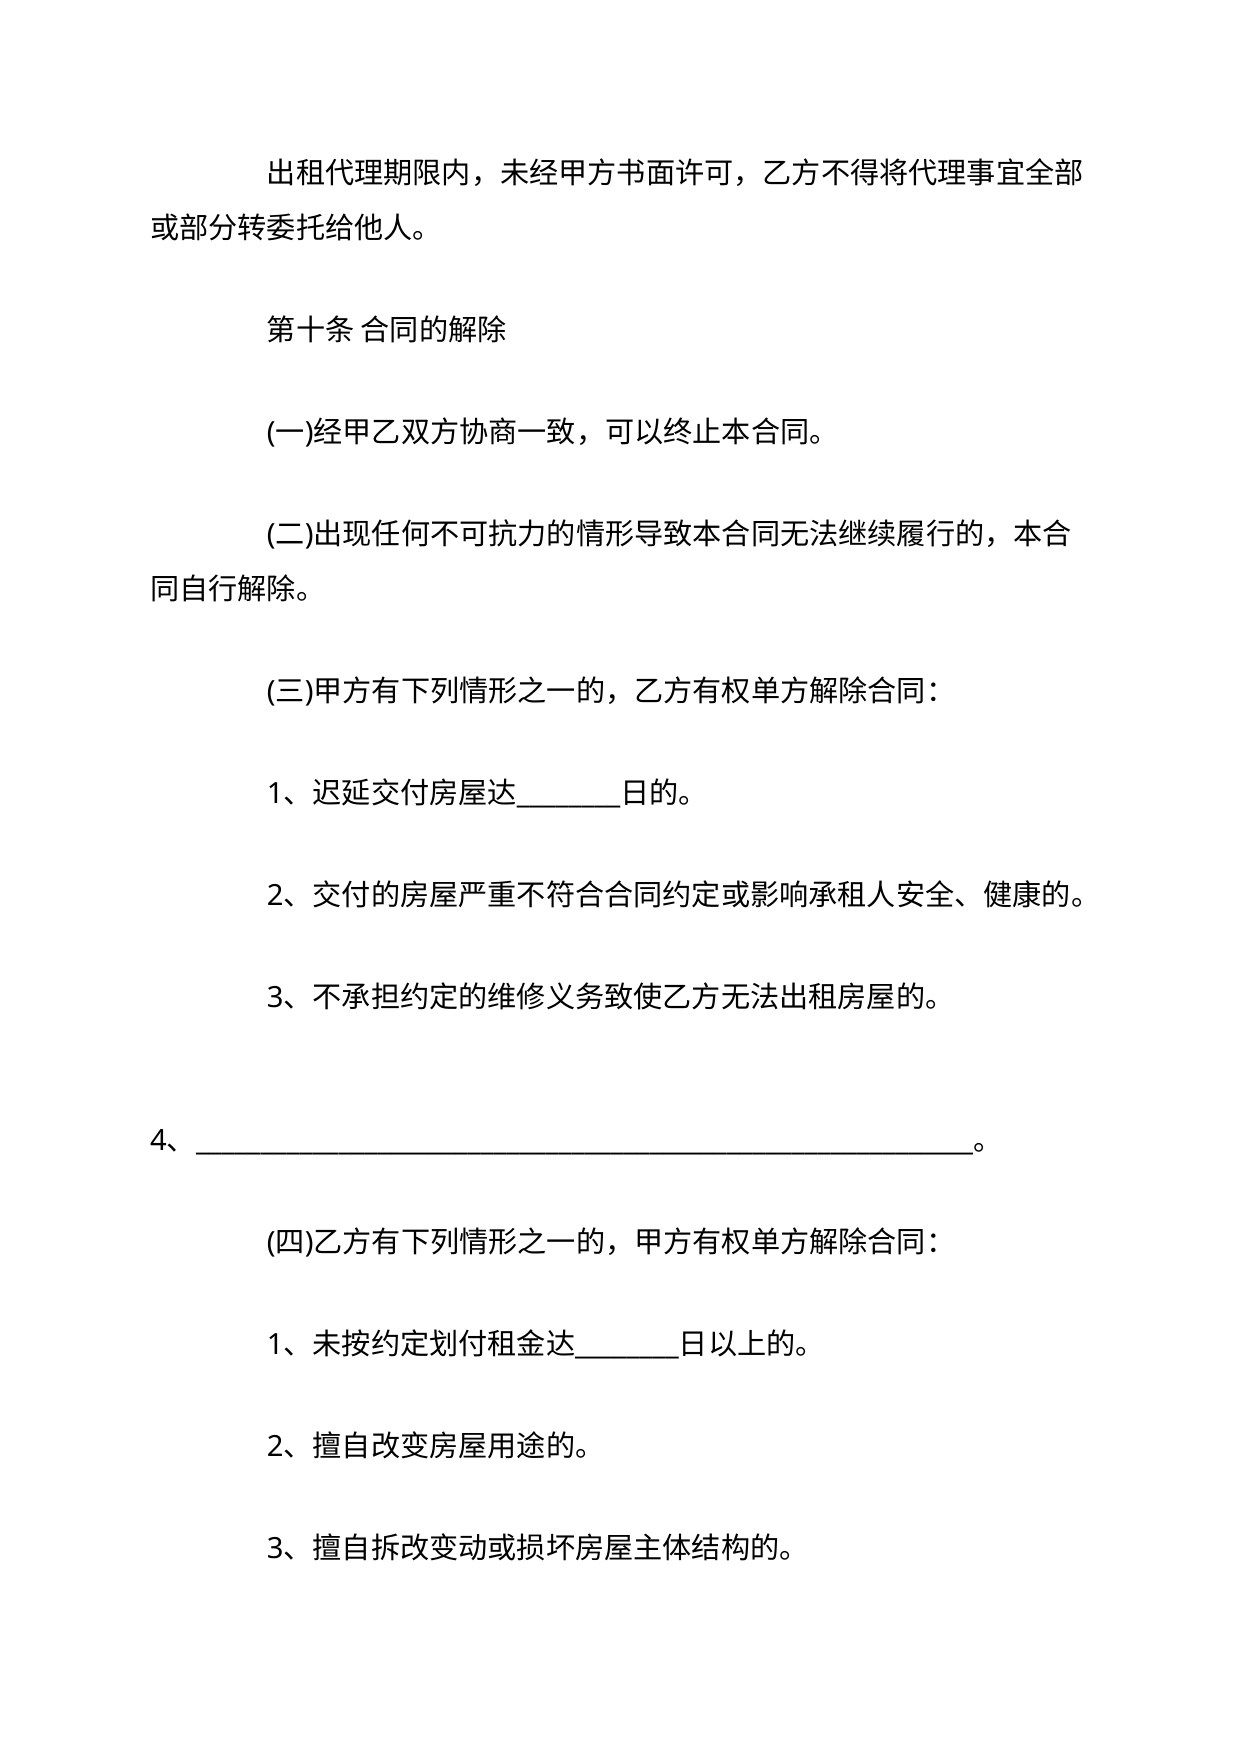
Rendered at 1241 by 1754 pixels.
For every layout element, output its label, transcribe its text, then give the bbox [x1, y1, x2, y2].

text (一)经甲乙双方协商一致，可以终止本合同。 [150, 408, 1090, 451]
text 1、迟延交付房屋达________日的。 [150, 769, 1090, 812]
text 3、擅自拆改变动或损坏房屋主体结构的。 [150, 1524, 1090, 1567]
text 4、____________________________________________________________。 [150, 1075, 1090, 1159]
text 3、不承担约定的维修义务致使乙方无法出租房屋的。 [150, 973, 1090, 1016]
text 2、交付的房屋严重不符合合同约定或影响承租人安全、健康的。 [150, 871, 1090, 913]
text 2、擅自改变房屋用途的。 [150, 1422, 1090, 1465]
text 出租代理期限内，未经甲方书面许可，乙方不得将代理事宜全部或部分转委托给他人。 [150, 150, 1090, 247]
text (三)甲方有下列情形之一的，乙方有权单方解除合同： [150, 667, 1090, 709]
text (四)乙方有下列情形之一的，甲方有权单方解除合同： [150, 1218, 1090, 1261]
text 1、未按约定划付租金达________日以上的。 [150, 1320, 1090, 1363]
text 第十条 合同的解除 [150, 307, 1090, 349]
text (二)出现任何不可抗力的情形导致本合同无法继续履行的，本合同自行解除。 [150, 510, 1090, 608]
